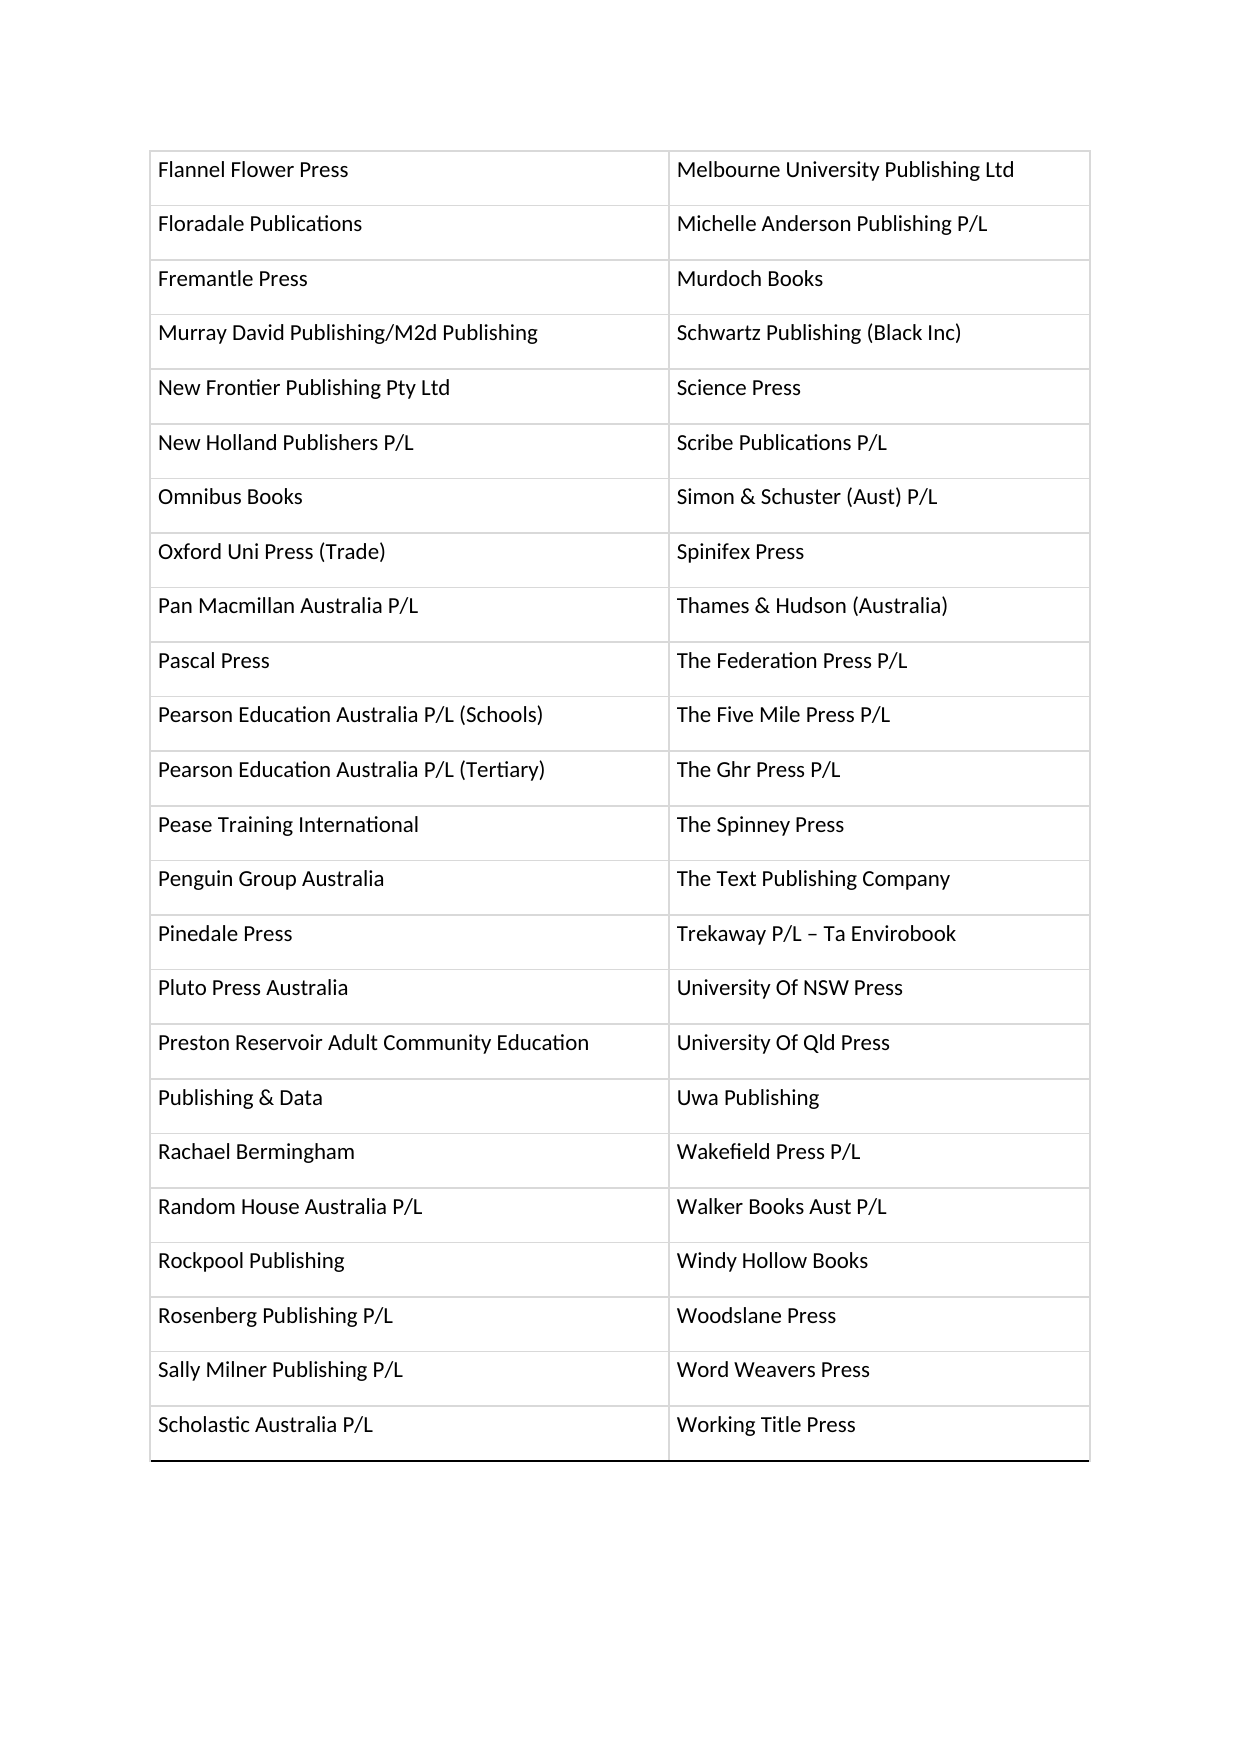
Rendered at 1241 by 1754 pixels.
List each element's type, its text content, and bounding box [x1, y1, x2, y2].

table_cell University Of Qld Press [670, 1025, 1089, 1078]
table_cell Michelle Anderson Publishing P/L [670, 206, 1089, 259]
table_cell Science Press [670, 370, 1089, 423]
table_cell New Frontier Publishing Pty Ltd [151, 370, 668, 423]
table_cell The Ghr Press P/L [670, 752, 1089, 805]
table_cell The Spinney Press [670, 807, 1089, 859]
table_cell Publishing & Data [151, 1080, 668, 1132]
table_cell Scholastic Australia P/L [151, 1407, 668, 1460]
table_cell Windy Hollow Books [670, 1243, 1089, 1296]
table_cell Murray David Publishing/M2d Publishing [151, 315, 668, 368]
table_cell Preston Reservoir Adult Community Education [151, 1025, 668, 1078]
table_cell Pluto Press Australia [151, 970, 668, 1023]
table_cell The Five Mile Press P/L [670, 697, 1089, 750]
table_cell Floradale Publications [151, 206, 668, 259]
table_cell The Text Publishing Company [670, 861, 1089, 914]
table_cell Uwa Publishing [670, 1080, 1089, 1132]
table_cell Random House Australia P/L [151, 1189, 668, 1242]
table_cell Trekaway P/L – Ta Envirobook [670, 916, 1089, 969]
table_cell Omnibus Books [151, 479, 668, 532]
table_cell Fremantle Press [151, 261, 668, 314]
table_cell Schwartz Publishing (Black Inc) [670, 315, 1089, 368]
table_cell Pearson Education Australia P/L (Tertiary) [151, 752, 668, 805]
table_cell Spinifex Press [670, 534, 1089, 587]
table_cell Pinedale Press [151, 916, 668, 969]
table_cell Rockpool Publishing [151, 1243, 668, 1296]
table_cell Pease Training International [151, 807, 668, 859]
table_cell Thames & Hudson (Australia) [670, 588, 1089, 641]
table_cell Penguin Group Australia [151, 861, 668, 914]
table_cell Oxford Uni Press (Trade) [151, 534, 668, 587]
table_cell Walker Books Aust P/L [670, 1189, 1089, 1242]
table_cell Flannel Flower Press [151, 152, 668, 204]
table_cell Scribe Publications P/L [670, 425, 1089, 477]
table_cell Sally Milner Publishing P/L [151, 1352, 668, 1405]
table_cell Rachael Bermingham [151, 1134, 668, 1187]
table_cell Woodslane Press [670, 1298, 1089, 1351]
table_cell Murdoch Books [670, 261, 1089, 314]
table_cell Wakefield Press P/L [670, 1134, 1089, 1187]
table_cell Word Weavers Press [670, 1352, 1089, 1405]
table_cell Working Title Press [670, 1407, 1089, 1460]
table_cell Simon & Schuster (Aust) P/L [670, 479, 1089, 532]
table_cell Pearson Education Australia P/L (Schools) [151, 697, 668, 750]
table_cell Pascal Press [151, 643, 668, 696]
table_cell University Of NSW Press [670, 970, 1089, 1023]
table_cell New Holland Publishers P/L [151, 425, 668, 477]
table_cell Rosenberg Publishing P/L [151, 1298, 668, 1351]
table_cell The Federation Press P/L [670, 643, 1089, 696]
table_cell Pan Macmillan Australia P/L [151, 588, 668, 641]
table_cell Melbourne University Publishing Ltd [670, 152, 1089, 204]
